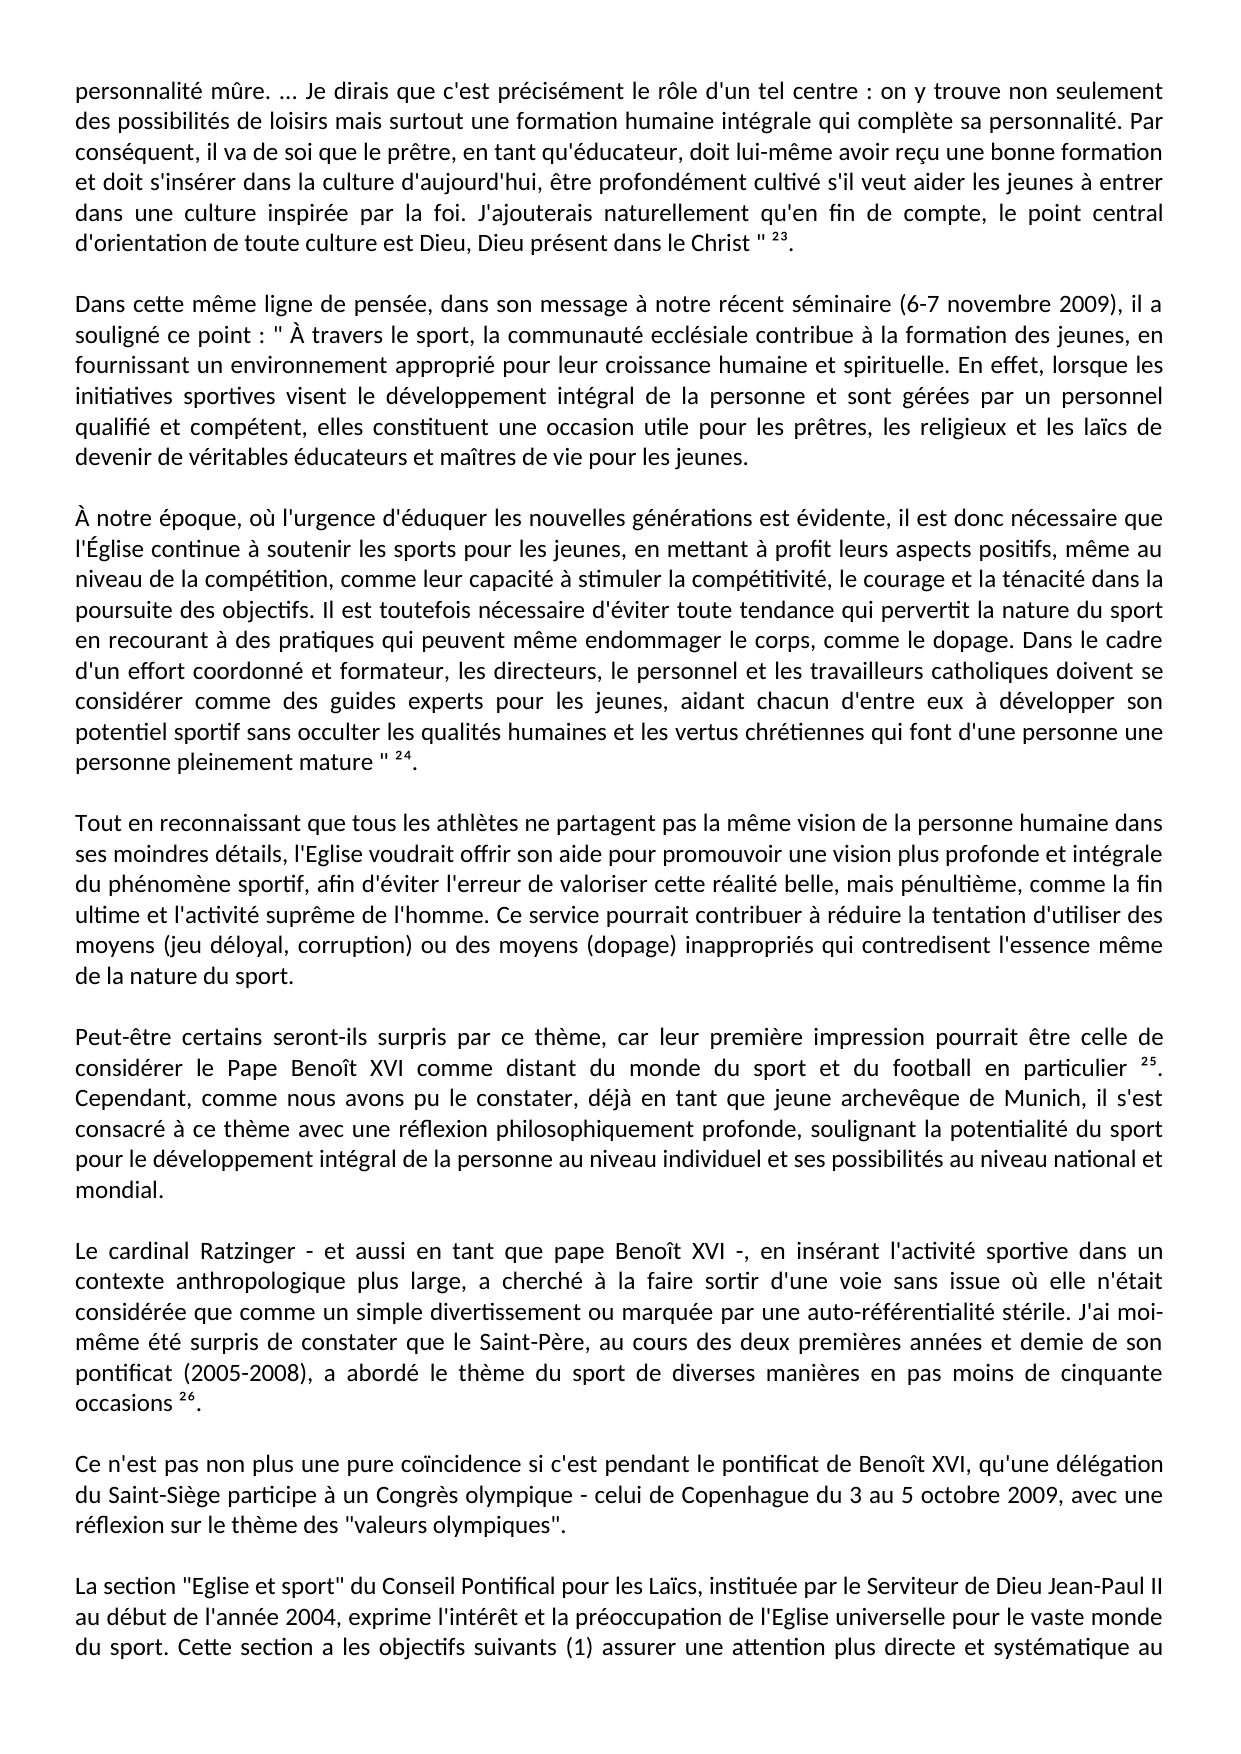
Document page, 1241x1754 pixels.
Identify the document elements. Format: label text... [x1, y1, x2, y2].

text Peut-être certains seront-ils surpris par ce thème, car leur première impression pourrait être celle de considérer le Pape Benoît XVI comme distant du monde du sport et du football en particulier ²⁵. Cependant, comme nous avons pu le constater, déjà en tant que jeune archevêque de Munich, il s'est consacré à ce thème avec une réflexion philosophiquement profonde, soulignant la potentialité du sport pour le développement intégral de la personne au niveau individuel et ses possibilités au niveau national et mondial. [75, 1021, 1165, 1204]
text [75, 1571, 1165, 1662]
text À notre époque, où l'urgence d'éduquer les nouvelles générations est évidente, il est donc nécessaire que l'Église continue à soutenir les sports pour les jeunes, en mettant à profit leurs aspects positifs, même au niveau de la compétition, comme leur capacité à stimuler la compétitivité, le courage et la ténacité dans la poursuite des objectifs. Il est toutefois nécessaire d'éviter toute tendance qui pervertit la nature du sport en recourant à des pratiques qui peuvent même endommager le corps, comme le dopage. Dans le cadre d'un effort coordonné et formateur, les directeurs, le personnel et les travailleurs catholiques doivent se considérer comme des guides experts pour les jeunes, aidant chacun d'entre eux à développer son potentiel sportif sans occulter les qualités humaines et les vertus chrétiennes qui font d'une personne une personne pleinement mature " ²⁴. [75, 502, 1165, 777]
text Tout en reconnaissant que tous les athlètes ne partagent pas la même vision de la personne humaine dans ses moindres détails, l'Eglise voudrait offrir son aide pour promouvoir une vision plus profonde et intégrale du phénomène sportif, afin d'éviter l'erreur de valoriser cette réalité belle, mais pénultième, comme la fin ultime et l'activité suprême de l'homme. Ce service pourrait contribuer à réduire la tentation d'utiliser des moyens (jeu déloyal, corruption) ou des moyens (dopage) inappropriés qui contredisent l'essence même de la nature du sport. [75, 807, 1165, 991]
text Le cardinal Ratzinger - et aussi en tant que pape Benoît XVI -, en insérant l'activité sportive dans un contexte anthropologique plus large, a cherché à la faire sortir d'une voie sans issue où elle n'était considérée que comme un simple divertissement ou marquée par une auto-référentialité stérile. J'ai moi-même été surpris de constater que le Saint-Père, au cours des deux premières années et demie de son pontificat (2005-2008), a abordé le thème du sport de diverses manières en pas moins de cinquante occasions ²⁶. [75, 1235, 1165, 1418]
text Dans cette même ligne de pensée, dans son message à notre récent séminaire (6-7 novembre 2009), il a souligné ce point : " À travers le sport, la communauté ecclésiale contribue à la formation des jeunes, en fournissant un environnement approprié pour leur croissance humaine et spirituelle. En effet, lorsque les initiatives sportives visent le développement intégral de la personne et sont gérées par un personnel qualifié et compétent, elles constituent une occasion utile pour les prêtres, les religieux et les laïcs de devenir de véritables éducateurs et maîtres de vie pour les jeunes. [75, 289, 1165, 472]
text Ce n'est pas non plus une pure coïncidence si c'est pendant le pontificat de Benoît XVI, qu'une délégation du Saint-Siège participe à un Congrès olympique - celui de Copenhague du 3 au 5 octobre 2009, avec une réflexion sur le thème des "valeurs olympiques". [75, 1448, 1165, 1540]
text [75, 75, 1165, 258]
